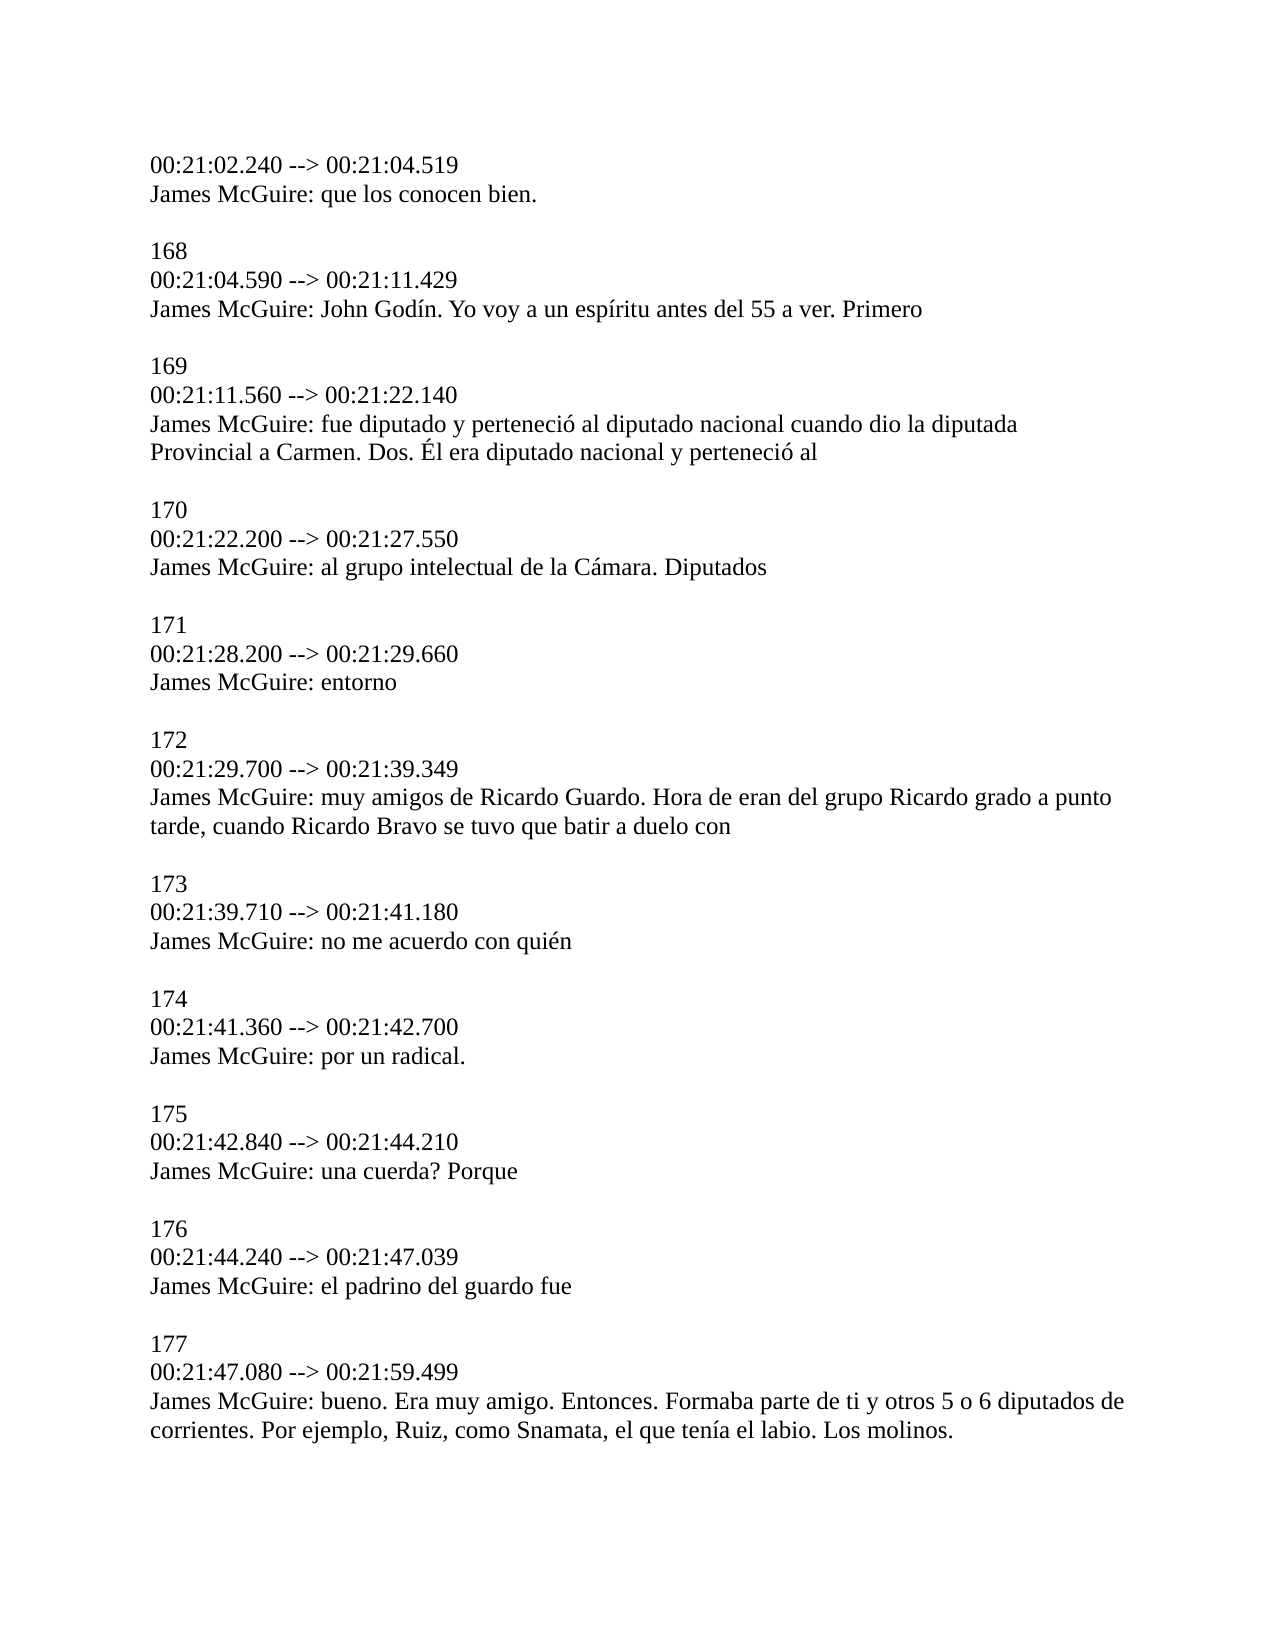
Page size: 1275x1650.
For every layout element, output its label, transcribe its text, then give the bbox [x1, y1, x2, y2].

text 173 [150, 869, 1125, 897]
text 174 [150, 984, 1125, 1012]
text James McGuire: bueno. Era muy amigo. Entonces. Formaba parte de ti y otros 5 o 6 diputados de corrientes. Por ejemplo, Ruiz, como Snamata, el que tenía el labio. Los molinos. [150, 1386, 1125, 1444]
text 00:21:28.200 --> 00:21:29.660 [150, 639, 1125, 667]
text James McGuire: entorno [150, 667, 1125, 696]
text 177 [150, 1329, 1125, 1357]
text James McGuire: por un radical. [150, 1041, 1125, 1070]
text 169 [150, 351, 1125, 380]
text 00:21:11.560 --> 00:21:22.140 [150, 380, 1125, 409]
text James McGuire: que los conocen bien. [150, 179, 1125, 207]
text 00:21:42.840 --> 00:21:44.210 [150, 1127, 1125, 1156]
text James McGuire: no me acuerdo con quién [150, 926, 1125, 955]
text James McGuire: John Godín. Yo voy a un espíritu antes del 55 a ver. Primero [150, 294, 1125, 322]
text James McGuire: una cuerda? Porque [150, 1156, 1125, 1185]
text 00:21:39.710 --> 00:21:41.180 [150, 897, 1125, 926]
text 168 [150, 236, 1125, 265]
text 00:21:44.240 --> 00:21:47.039 [150, 1242, 1125, 1271]
text 00:21:04.590 --> 00:21:11.429 [150, 265, 1125, 294]
text James McGuire: fue diputado y perteneció al diputado nacional cuando dio la diputada Provincial a Carmen. Dos. Él era diputado nacional y perteneció al [150, 409, 1125, 466]
text 00:21:47.080 --> 00:21:59.499 [150, 1357, 1125, 1386]
text 00:21:29.700 --> 00:21:39.349 [150, 754, 1125, 782]
text 00:21:02.240 --> 00:21:04.519 [150, 150, 1125, 179]
text 170 [150, 495, 1125, 524]
text James McGuire: el padrino del guardo fue [150, 1271, 1125, 1300]
text 176 [150, 1214, 1125, 1242]
text 175 [150, 1099, 1125, 1127]
text 00:21:41.360 --> 00:21:42.700 [150, 1012, 1125, 1041]
text 171 [150, 610, 1125, 639]
text James McGuire: muy amigos de Ricardo Guardo. Hora de eran del grupo Ricardo grado a punto tarde, cuando Ricardo Bravo se tuvo que batir a duelo con [150, 782, 1125, 840]
text 172 [150, 725, 1125, 754]
text James McGuire: al grupo intelectual de la Cámara. Diputados [150, 552, 1125, 581]
text 00:21:22.200 --> 00:21:27.550 [150, 524, 1125, 552]
